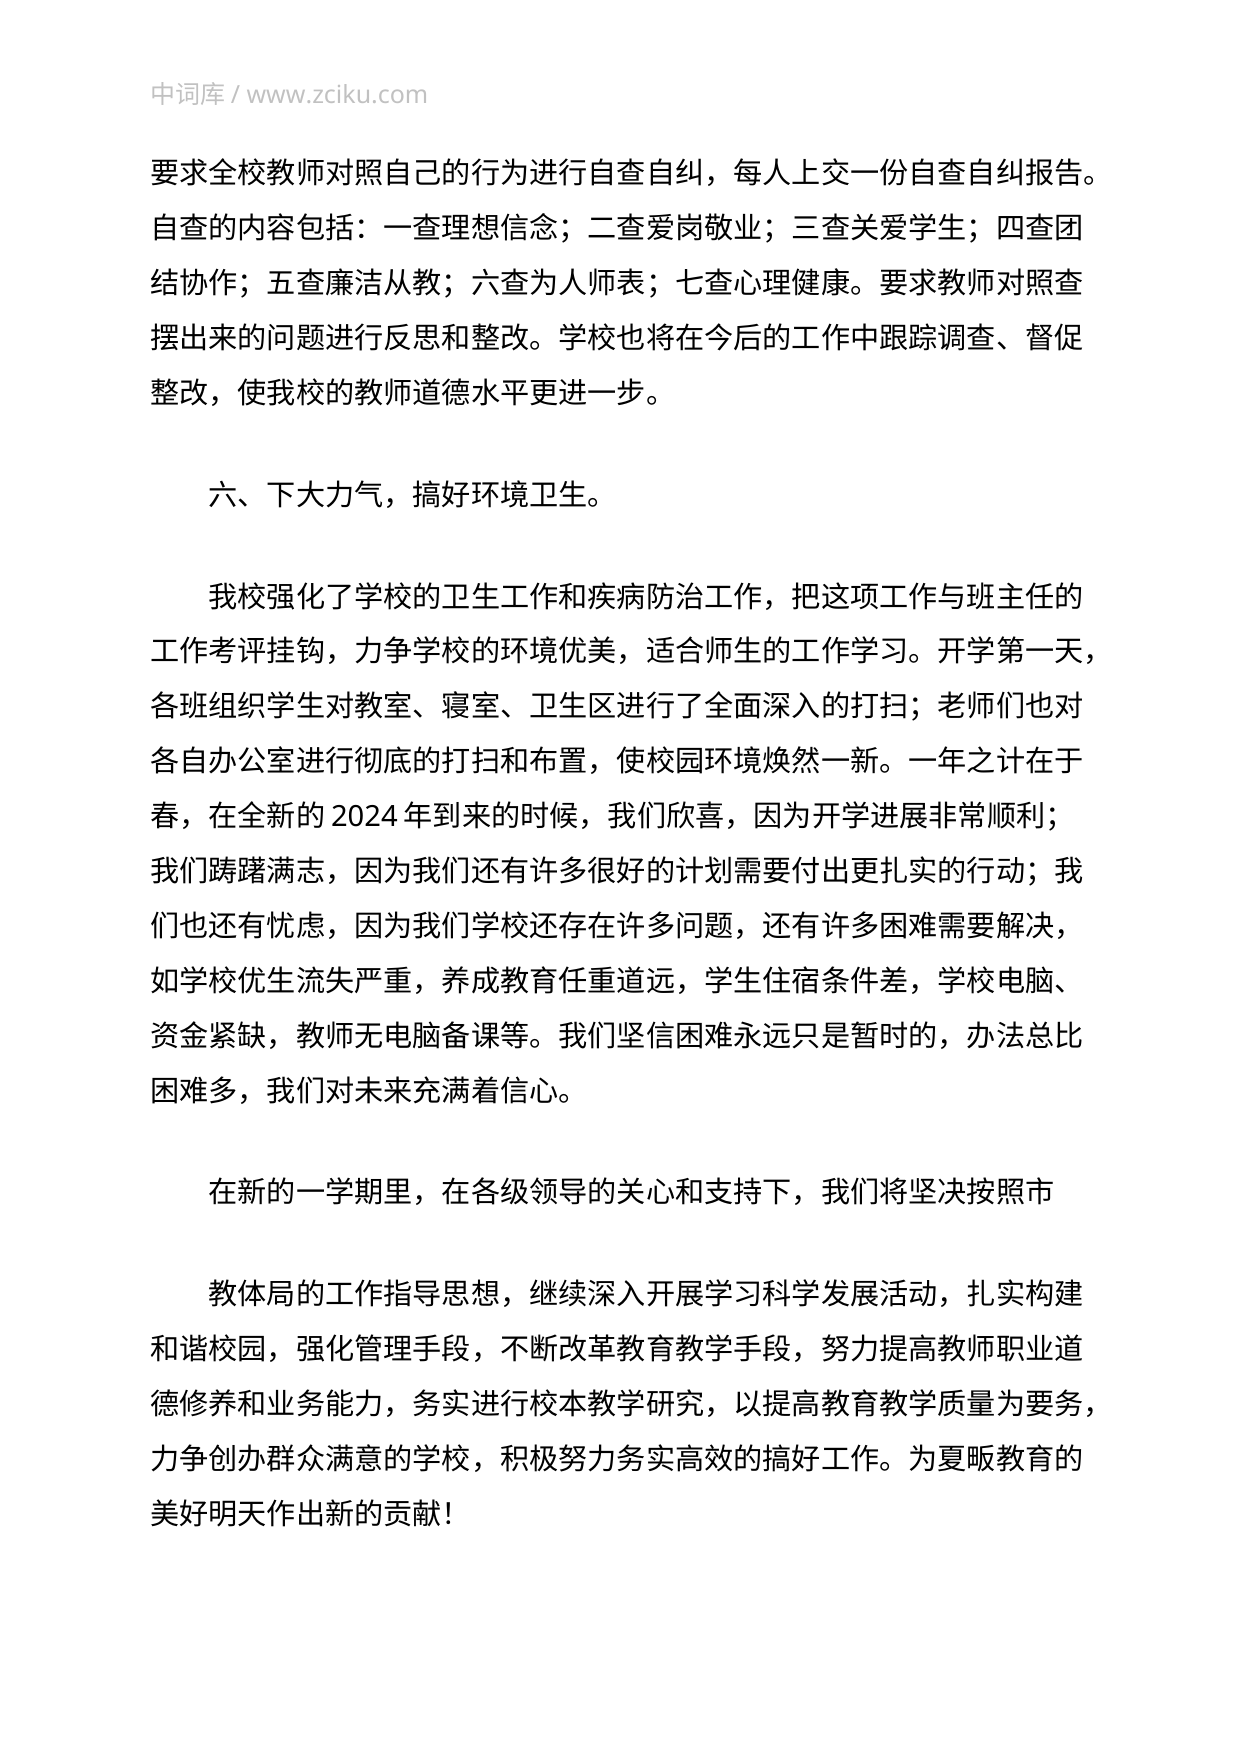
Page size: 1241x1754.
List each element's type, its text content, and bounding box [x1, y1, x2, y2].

text 我校强化了学校的卫生工作和疾病防治工作，把这项工作与班主任的工作考评挂钩，力争学校的环境优美，适合师生的工作学习。开学第一天，各班组织学生对教室、寝室、卫生区进行了全面深入的打扫；老师们也对各自办公室进行彻底的打扫和布置，使校园环境焕然一新。一年之计在于春，在全新的2024年到来的时候，我们欣喜，因为开学进展非常顺利；我们踌躇满志，因为我们还有许多很好的计划需要付出更扎实的行动；我们也还有忧虑，因为我们学校还存在许多问题，还有许多困难需要解决，如学校优生流失严重，养成教育任重道远，学生住宿条件差，学校电脑、资金紧缺，教师无电脑备课等。我们坚信困难永远只是暂时的，办法总比困难多，我们对未来充满着信心。 [150, 573, 1090, 1109]
text 六、下大力气，搞好环境卫生。 [150, 471, 1090, 514]
text 教体局的工作指导思想，继续深入开展学习科学发展活动，扎实构建和谐校园，强化管理手段，不断改革教育教学手段，努力提高教师职业道德修养和业务能力，务实进行校本教学研究，以提高教育教学质量为要务，力争创办群众满意的学校，积极努力务实高效的搞好工作。为夏畈教育的美好明天作出新的贡献！ [150, 1271, 1090, 1533]
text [150, 150, 1090, 412]
text 在新的一学期里，在各级领导的关心和支持下，我们将坚决按照市 [150, 1169, 1090, 1211]
